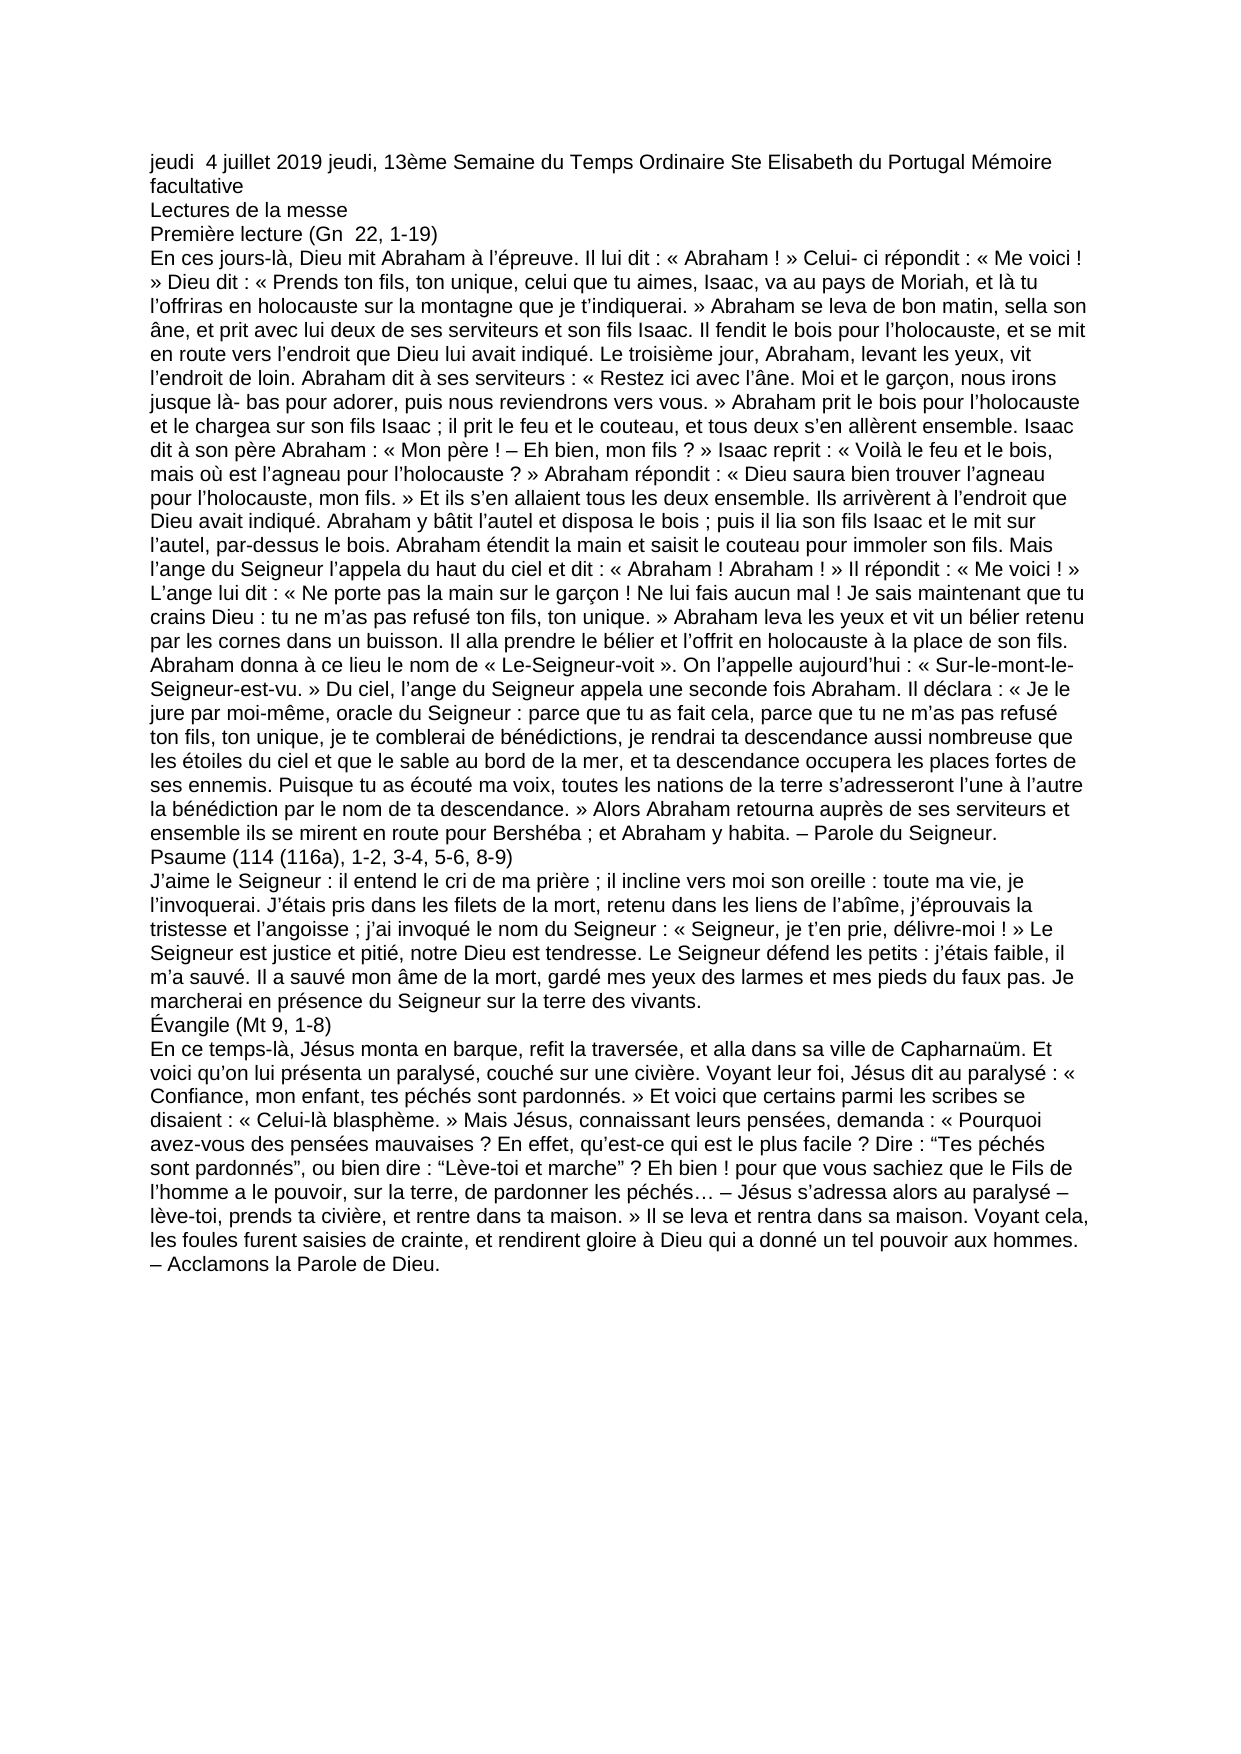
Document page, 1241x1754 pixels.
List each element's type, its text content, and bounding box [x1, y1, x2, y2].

text En ces jours-là, Dieu mit Abraham à l’épreuve. Il lui dit : « Abraham ! » Celui- ci répondit : « Me voici ! » Dieu dit : « Prends ton fils, ton unique, celui que tu aimes, Isaac, va au pays de Moriah, et là tu l’offriras en holocauste sur la montagne que je t’indiquerai. » Abraham se leva de bon matin, sella son âne, et prit avec lui deux de ses serviteurs et son fils Isaac. Il fendit le bois pour l’holocauste, et se mit en route vers l’endroit que Dieu lui avait indiqué. Le troisième jour, Abraham, levant les yeux, vit l’endroit de loin. Abraham dit à ses serviteurs : « Restez ici avec l’âne. Moi et le garçon, nous irons jusque là- bas pour adorer, puis nous reviendrons vers vous. » Abraham prit le bois pour l’holocauste et le chargea sur son fils Isaac ; il prit le feu et le couteau, et tous deux s’en allèrent ensemble. Isaac dit à son père Abraham : « Mon père ! – Eh bien, mon fils ? » Isaac reprit : « Voilà le feu et le bois, mais où est l’agneau pour l’holocauste ? » Abraham répondit : « Dieu saura bien trouver l’agneau pour l’holocauste, mon fils. » Et ils s’en allaient tous les deux ensemble. Ils arrivèrent à l’endroit que Dieu avait indiqué. Abraham y bâtit l’autel et disposa le bois ; puis il lia son fils Isaac et le mit sur l’autel, par-dessus le bois. Abraham étendit la main et saisit le couteau pour immoler son fils. Mais l’ange du Seigneur l’appela du haut du ciel et dit : « Abraham ! Abraham ! » Il répondit : « Me voici ! » L’ange lui dit : « Ne porte pas la main sur le garçon ! Ne lui fais aucun mal ! Je sais maintenant que tu crains Dieu : tu ne m’as pas refusé ton fils, ton unique. » Abraham leva les yeux et vit un bélier retenu par les cornes dans un buisson. Il alla prendre le bélier et l’offrit en holocauste à la place de son fils. Abraham donna à ce lieu le nom de « Le-Seigneur-voit ». On l’appelle aujourd’hui : « Sur-le-mont-le-Seigneur-est-vu. » Du ciel, l’ange du Seigneur appela une seconde fois Abraham. Il déclara : « Je le jure par moi-même, oracle du Seigneur : parce que tu as fait cela, parce que tu ne m’as pas refusé ton fils, ton unique, je te comblerai de bénédictions, je rendrai ta descendance aussi nombreuse que les étoiles du ciel et que le sable au bord de la mer, et ta descendance occupera les places fortes de ses ennemis. Puisque tu as écouté ma voix, toutes les nations de la terre s’adresseront l’une à l’autre la bénédiction par le nom de ta descendance. » Alors Abraham retourna auprès de ses serviteurs et ensemble ils se mirent en route pour Bershéba ; et Abraham y habita. – Parole du Seigneur. [150, 246, 1090, 845]
text En ce temps-là, Jésus monta en barque, refit la traversée, et alla dans sa ville de Capharnaüm. Et voici qu’on lui présenta un paralysé, couché sur une civière. Voyant leur foi, Jésus dit au paralysé : « Confiance, mon enfant, tes péchés sont pardonnés. » Et voici que certains parmi les scribes se disaient : « Celui-là blasphème. » Mais Jésus, connaissant leurs pensées, demanda : « Pourquoi avez-vous des pensées mauvaises ? En effet, qu’est-ce qui est le plus facile ? Dire : “Tes péchés sont pardonnés”, ou bien dire : “Lève-toi et marche” ? Eh bien ! pour que vous sachiez que le Fils de l’homme a le pouvoir, sur la terre, de pardonner les péchés… – Jésus s’adressa alors au paralysé – lève-toi, prends ta civière, et rentre dans ta maison. » Il se leva et rentra dans sa maison. Voyant cela, les foules furent saisies de crainte, et rendirent gloire à Dieu qui a donné un tel pouvoir aux hommes. – Acclamons la Parole de Dieu. [150, 1036, 1090, 1276]
text J’aime le Seigneur : il entend le cri de ma prière ; il incline vers moi son oreille : toute ma vie, je l’invoquerai. J’étais pris dans les filets de la mort, retenu dans les liens de l’abîme, j’éprouvais la tristesse et l’angoisse ; j’ai invoqué le nom du Seigneur : « Seigneur, je t’en prie, délivre-moi ! » Le Seigneur est justice et pitié, notre Dieu est tendresse. Le Seigneur défend les petits : j’étais faible, il m’a sauvé. Il a sauvé mon âme de la mort, gardé mes yeux des larmes et mes pieds du faux pas. Je marcherai en présence du Seigneur sur la terre des vivants. [150, 869, 1090, 1012]
